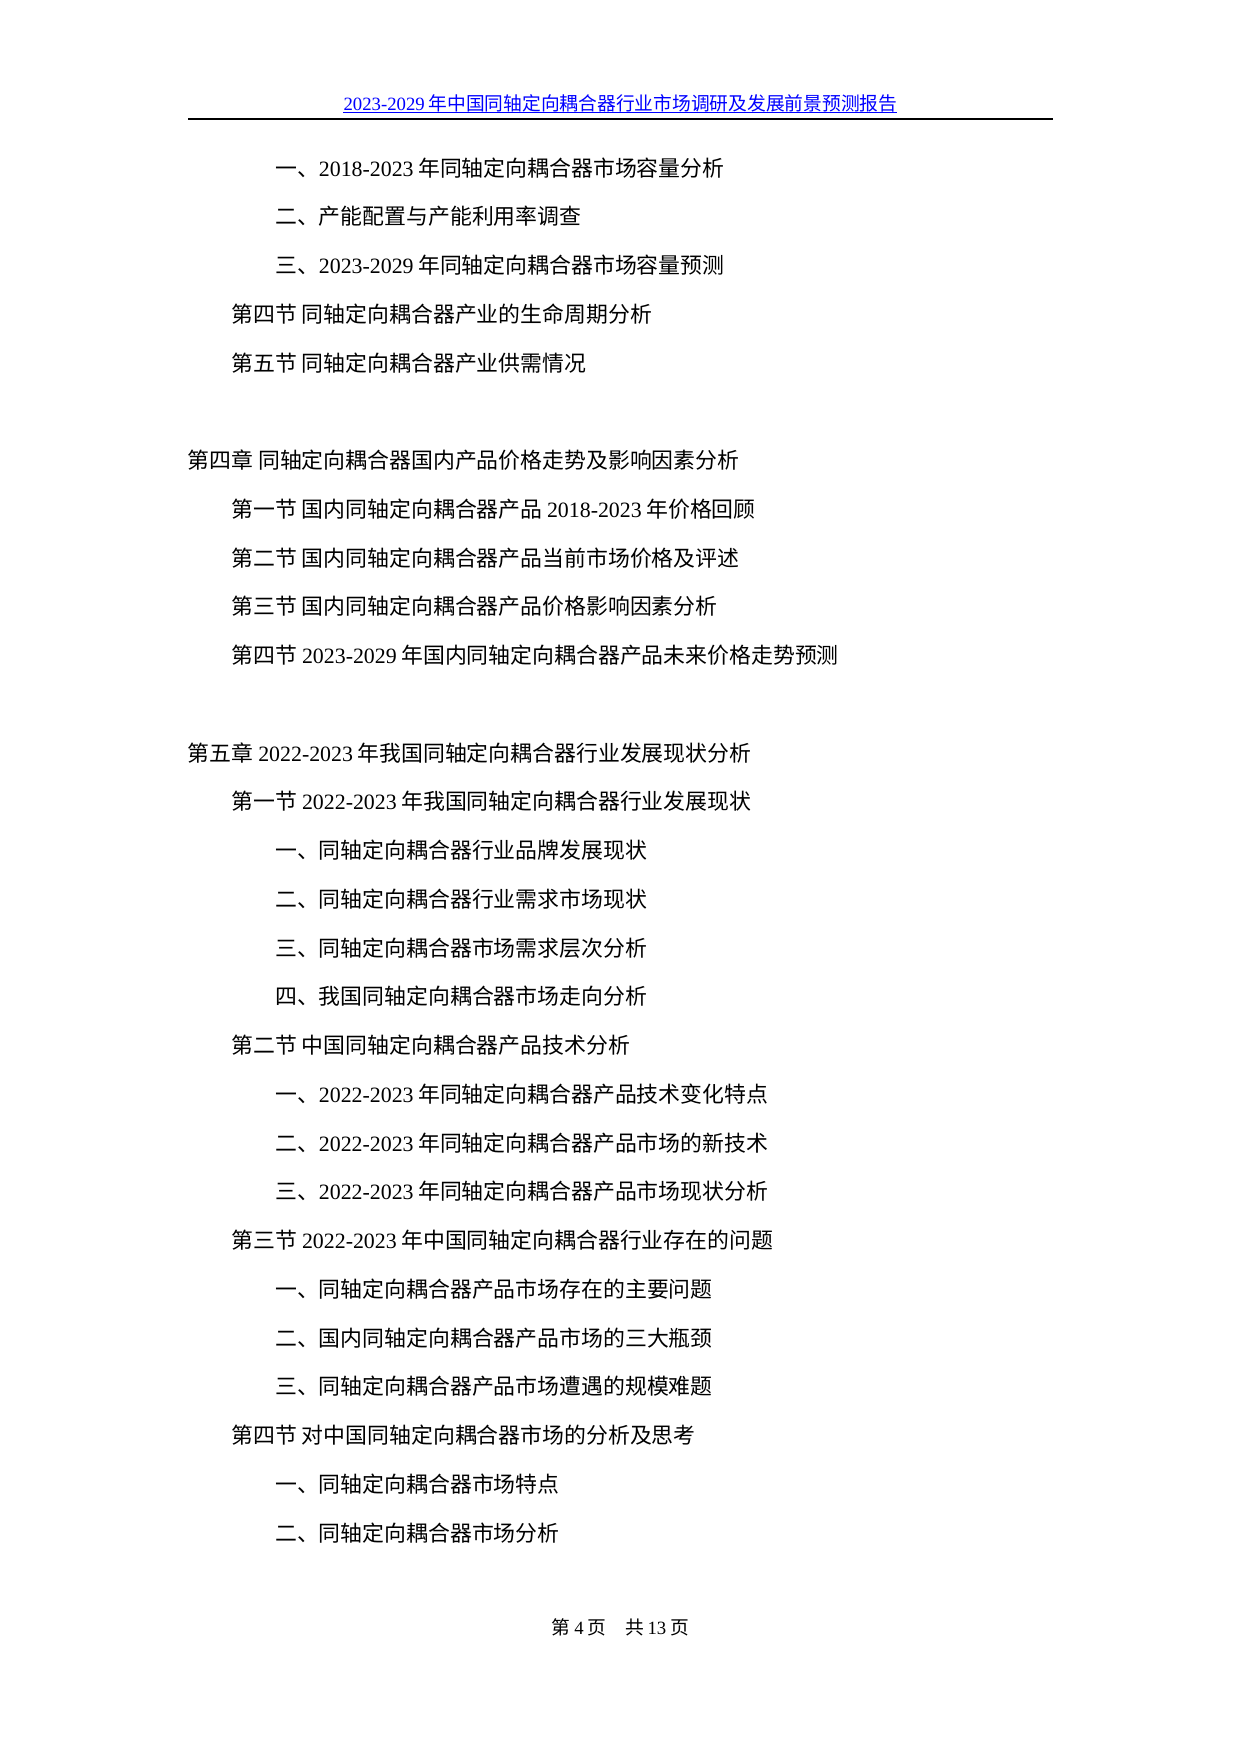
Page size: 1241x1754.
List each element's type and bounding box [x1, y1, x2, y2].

text [187, 150, 1053, 1548]
